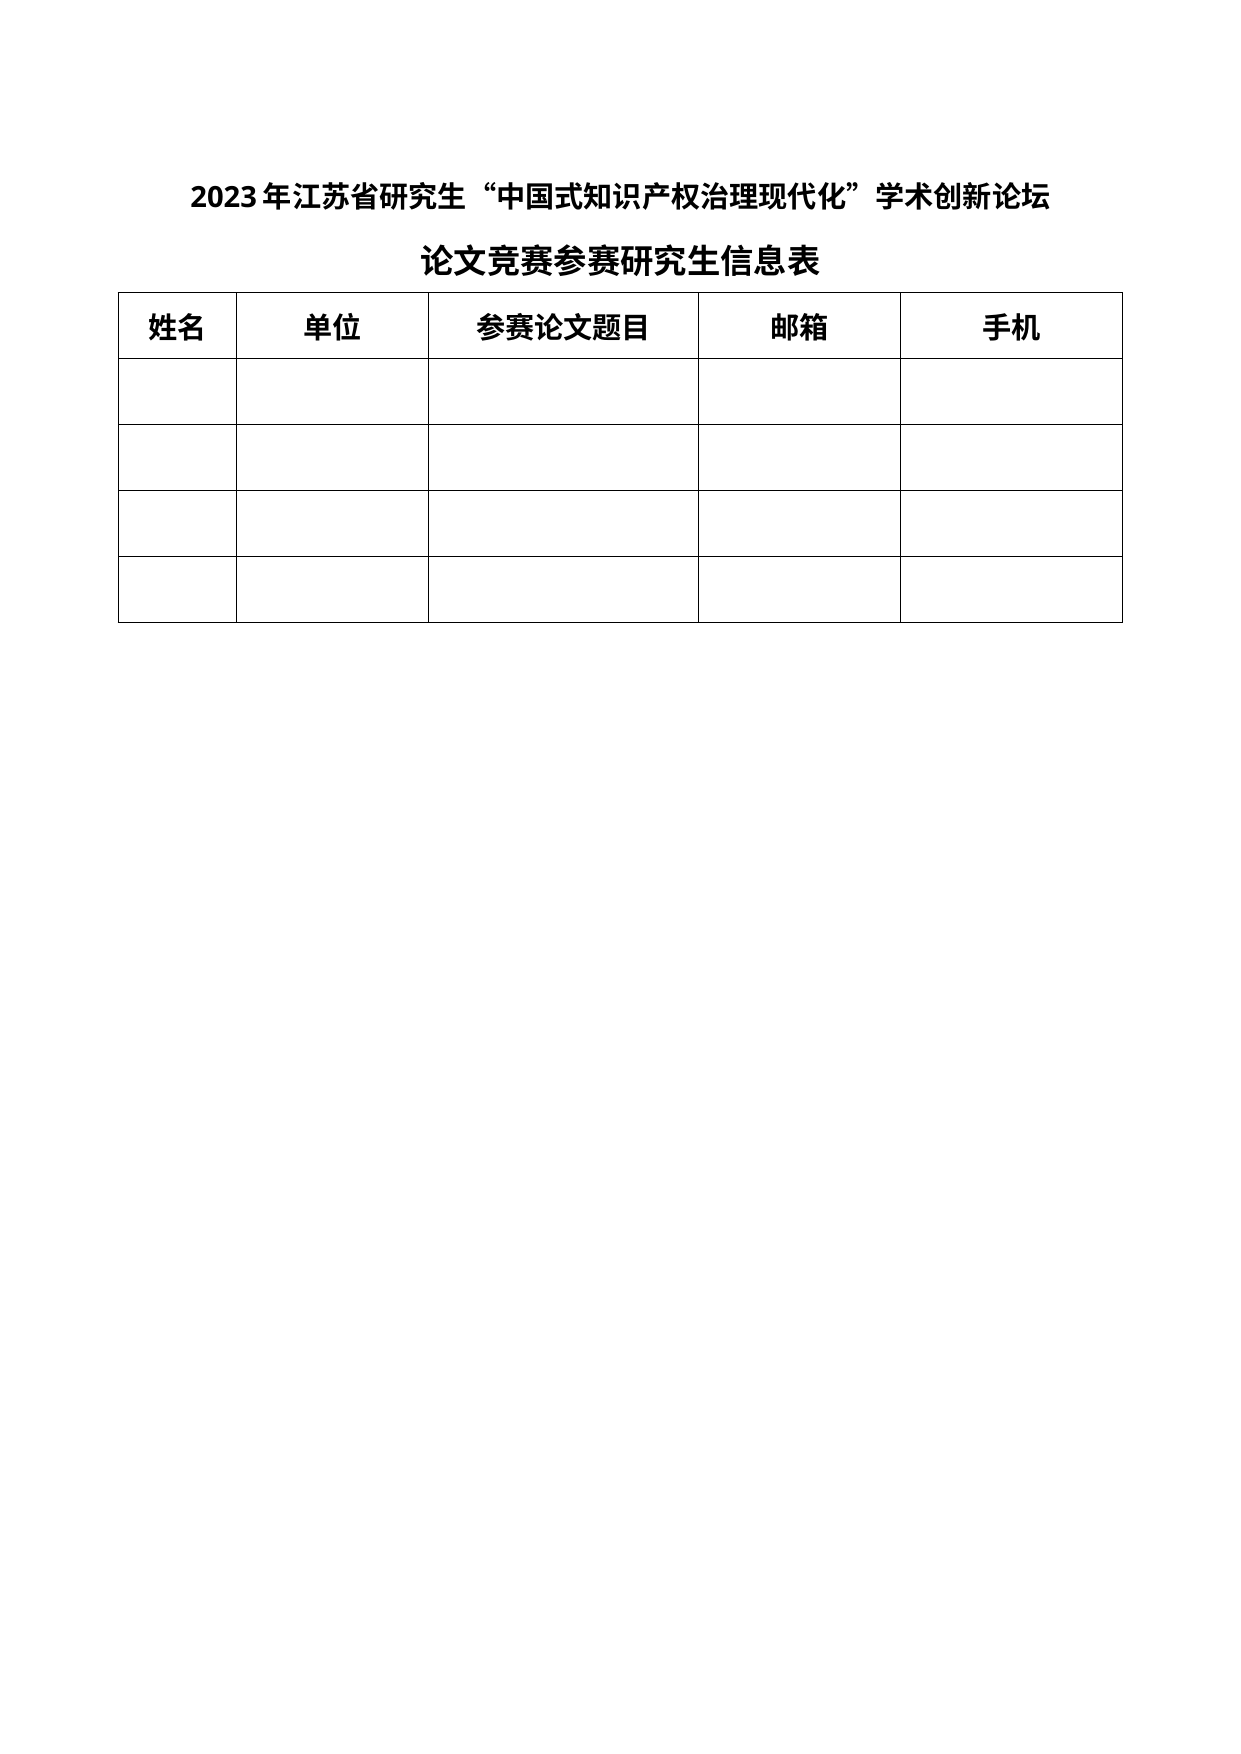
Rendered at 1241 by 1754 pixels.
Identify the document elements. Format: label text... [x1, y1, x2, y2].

table_cell [901, 557, 1122, 622]
table_cell [901, 491, 1122, 556]
table_cell [699, 491, 900, 556]
text 论文竞赛参赛研究生信息表 [187, 227, 1053, 292]
text 2023年江苏省研究生“中国式知识产权治理现代化”学术创新论坛 [187, 162, 1053, 227]
table_cell [429, 491, 698, 556]
table_header 单位 [237, 293, 428, 358]
table_cell [429, 425, 698, 490]
table_cell [237, 425, 428, 490]
table_cell [237, 359, 428, 424]
table_cell [901, 359, 1122, 424]
table_header 手机 [901, 293, 1122, 358]
table_header 邮箱 [699, 293, 900, 358]
table_cell [237, 491, 428, 556]
table_header 姓名 [119, 293, 236, 358]
table_cell [429, 557, 698, 622]
table_cell [699, 359, 900, 424]
table_cell [699, 557, 900, 622]
table_cell [237, 557, 428, 622]
table_cell [699, 425, 900, 490]
table_cell [119, 359, 236, 424]
table_cell [901, 425, 1122, 490]
table_cell [429, 359, 698, 424]
table_cell [119, 491, 236, 556]
table_cell [119, 425, 236, 490]
table_cell [119, 557, 236, 622]
table_header 参赛论文题目 [429, 293, 698, 358]
